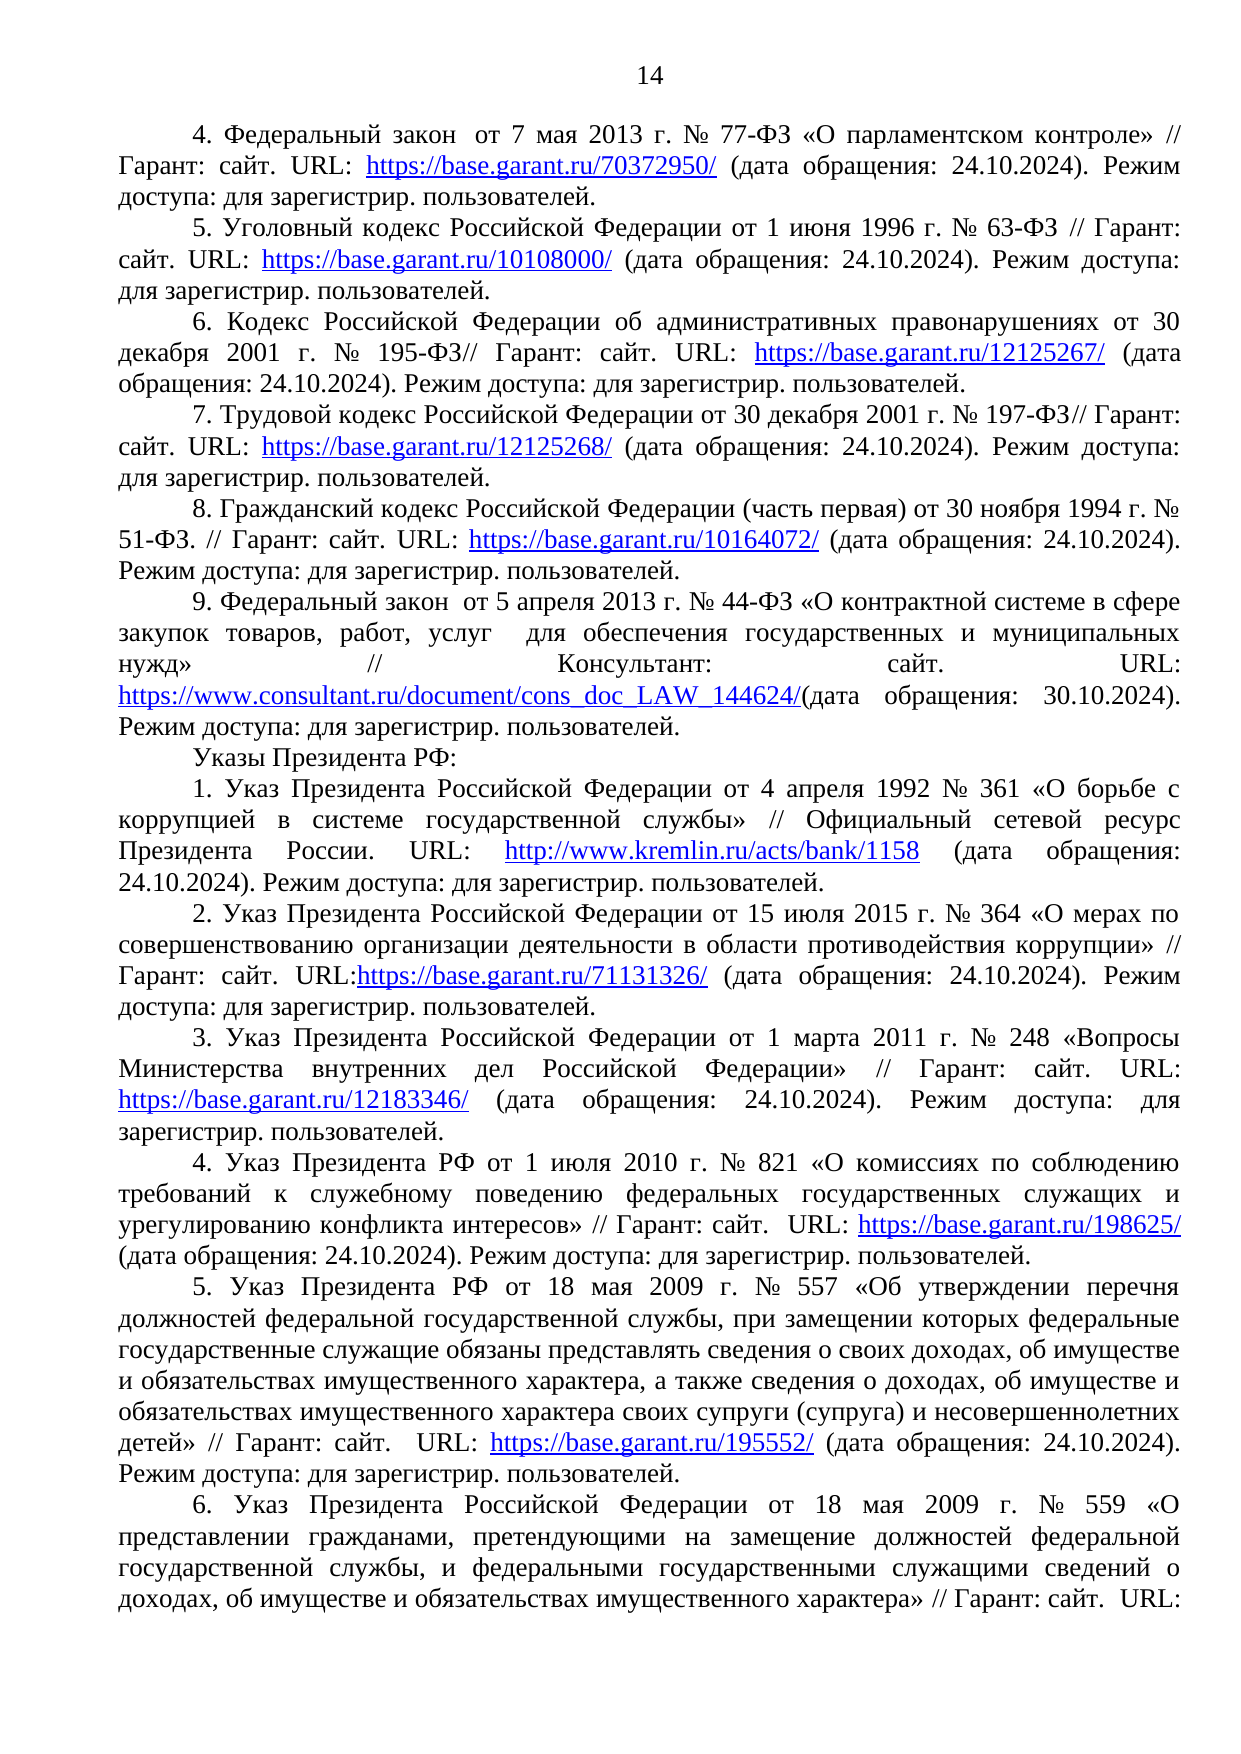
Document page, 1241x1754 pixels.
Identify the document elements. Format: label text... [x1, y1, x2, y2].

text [118, 1488, 1181, 1613]
text 4. Федеральный закон от 7 мая 2013 г. № 77-ФЗ «О парламентском контроле» // Гарант: сайт. URL: https://base.garant.ru/70372950/ (дата обращения: 24.10.2024). Режим доступа: для зарегистрир. пользователей. [118, 118, 1181, 212]
text 2. Указ Президента Российской Федерации от 15 июля 2015 г. № 364 «О мерах по совершенствованию организации деятельности в области противодействия коррупции» // Гарант: сайт. URL:https://base.garant.ru/71131326/ (дата обращения: 24.10.2024). Режим доступа: для зарегистрир. пользователей. [118, 897, 1181, 1021]
text 4. Указ Президента РФ от 1 июля 2010 г. № 821 «О комиссиях по соблюдению требований к служебному поведению федеральных государственных служащих и урегулированию конфликта интересов» // Гарант: сайт. URL: https://base.garant.ru/198625/ (дата обращения: 24.10.2024). Режим доступа: для зарегистрир. пользователей. [118, 1146, 1181, 1271]
text 1. Указ Президента Российской Федерации от 4 апреля 1992 № 361 «О борьбе с коррупцией в системе государственной службы» // Официальный сетевой ресурс Президента России. URL: http://www.kremlin.ru/acts/bank/1158 (дата обращения: 24.10.2024). Режим доступа: для зарегистрир. пользователей. [118, 772, 1181, 897]
text 9. Федеральный закон от 5 апреля 2013 г. № 44-ФЗ «О контрактной системе в сфере закупок товаров, работ, услуг для обеспечения государственных и муниципальных нужд» // Консультант: сайт. URL: https://www.consultant.ru/document/cons_doc_LAW_144624/(дата обращения: 30.10.2024). Режим доступа: для зарегистрир. пользователей. [118, 585, 1181, 741]
text 8. Гражданский кодекс Российской Федерации (часть первая) от 30 ноября 1994 г. № 51-ФЗ. // Гарант: сайт. URL: https://base.garant.ru/10164072/ (дата обращения: 24.10.2024). Режим доступа: для зарегистрир. пользователей. [118, 492, 1181, 585]
text 5. Указ Президента РФ от 18 мая 2009 г. № 557 «Об утверждении перечня должностей федеральной государственной службы, при замещении которых федеральные государственные служащие обязаны представлять сведения о своих доходах, об имуществе и обязательствах имущественного характера, а также сведения о доходах, об имуществе и обязательствах имущественного характера своих супруги (супруга) и несовершеннолетних детей» // Гарант: сайт. URL: https://base.garant.ru/195552/ (дата обращения: 24.10.2024). Режим доступа: для зарегистрир. пользователей. [118, 1271, 1181, 1488]
text Указы Президента РФ: [118, 741, 1181, 772]
text 7. Трудовой кодекс Российской Федерации от 30 декабря 2001 г. № 197-ФЗ// Гарант: сайт. URL: https://base.garant.ru/12125268/ (дата обращения: 24.10.2024). Режим доступа: для зарегистрир. пользователей. [118, 398, 1181, 492]
text 6. Кодекс Российской Федерации об административных правонарушениях от 30 декабря 2001 г. № 195-ФЗ// Гарант: сайт. URL: https://base.garant.ru/12125267/ (дата обращения: 24.10.2024). Режим доступа: для зарегистрир. пользователей. [118, 305, 1181, 398]
text 5. Уголовный кодекс Российской Федерации от 1 июня 1996 г. № 63-ФЗ // Гарант: сайт. URL: https://base.garant.ru/10108000/ (дата обращения: 24.10.2024). Режим доступа: для зарегистрир. пользователей. [118, 212, 1181, 305]
text 3. Указ Президента Российской Федерации от 1 марта 2011 г. № 248 «Вопросы Министерства внутренних дел Российской Федерации» // Гарант: сайт. URL: https://base.garant.ru/12183346/ (дата обращения: 24.10.2024). Режим доступа: для зарегистрир. пользователей. [118, 1021, 1181, 1146]
